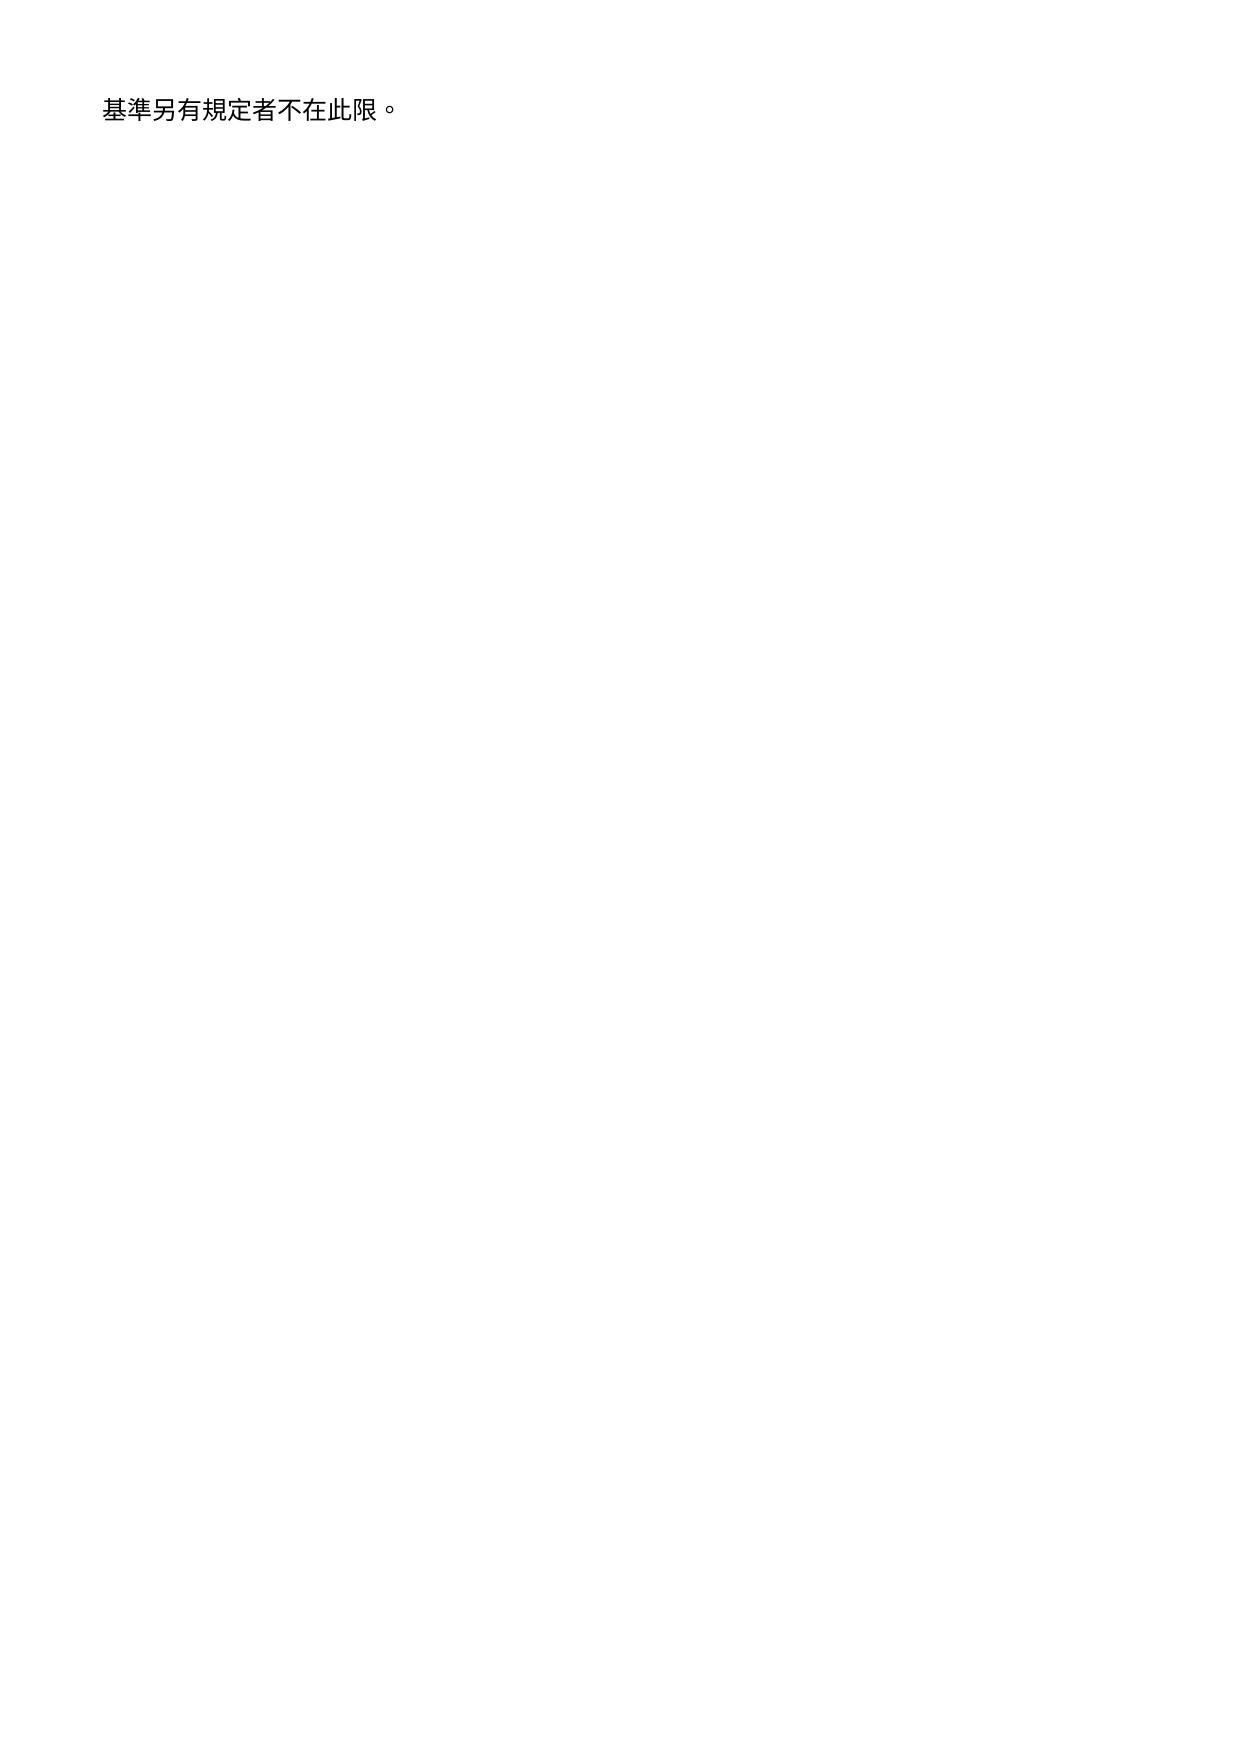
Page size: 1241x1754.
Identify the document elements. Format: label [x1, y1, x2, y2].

text [90, 89, 1165, 127]
